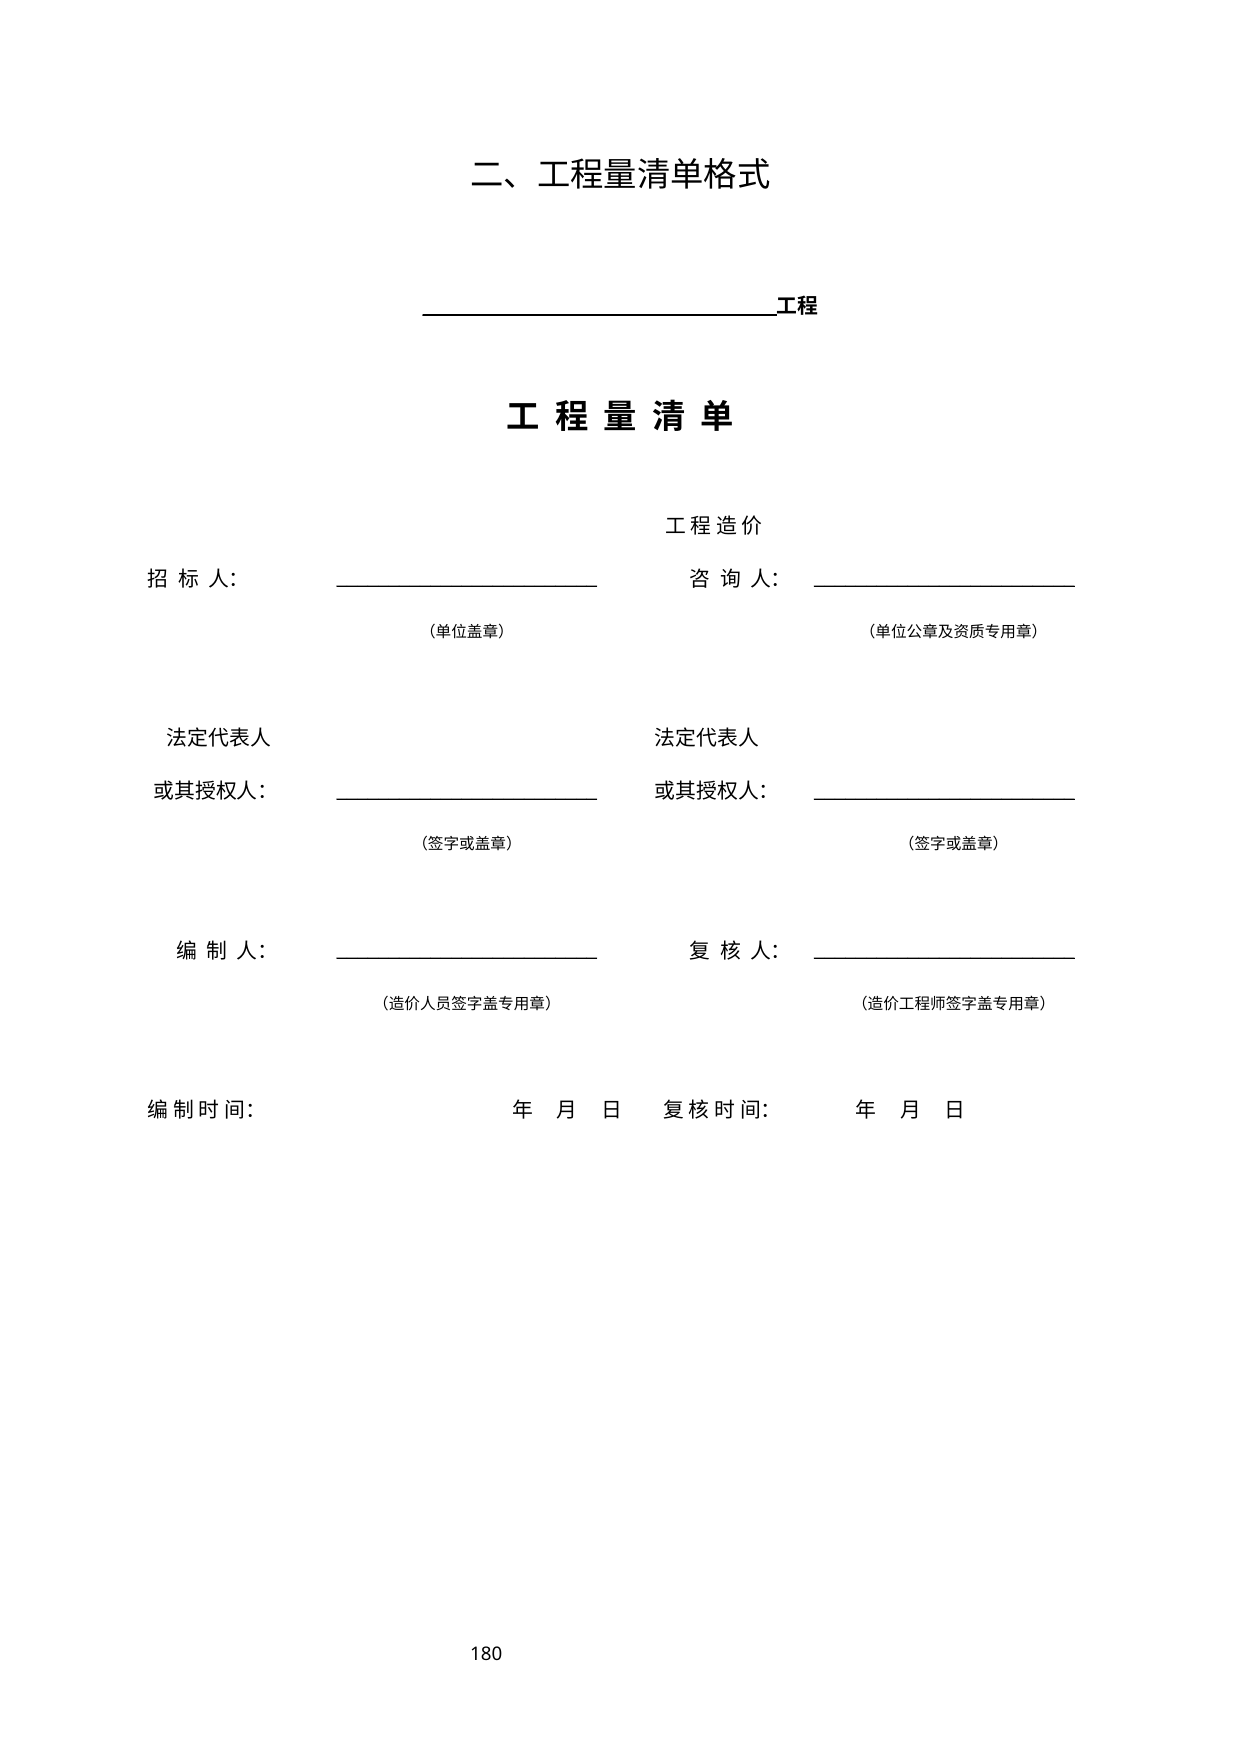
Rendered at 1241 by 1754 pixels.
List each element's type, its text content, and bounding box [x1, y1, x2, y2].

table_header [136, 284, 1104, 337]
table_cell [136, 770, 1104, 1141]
text 二、工程量清单格式 [148, 148, 1093, 196]
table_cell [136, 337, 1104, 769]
